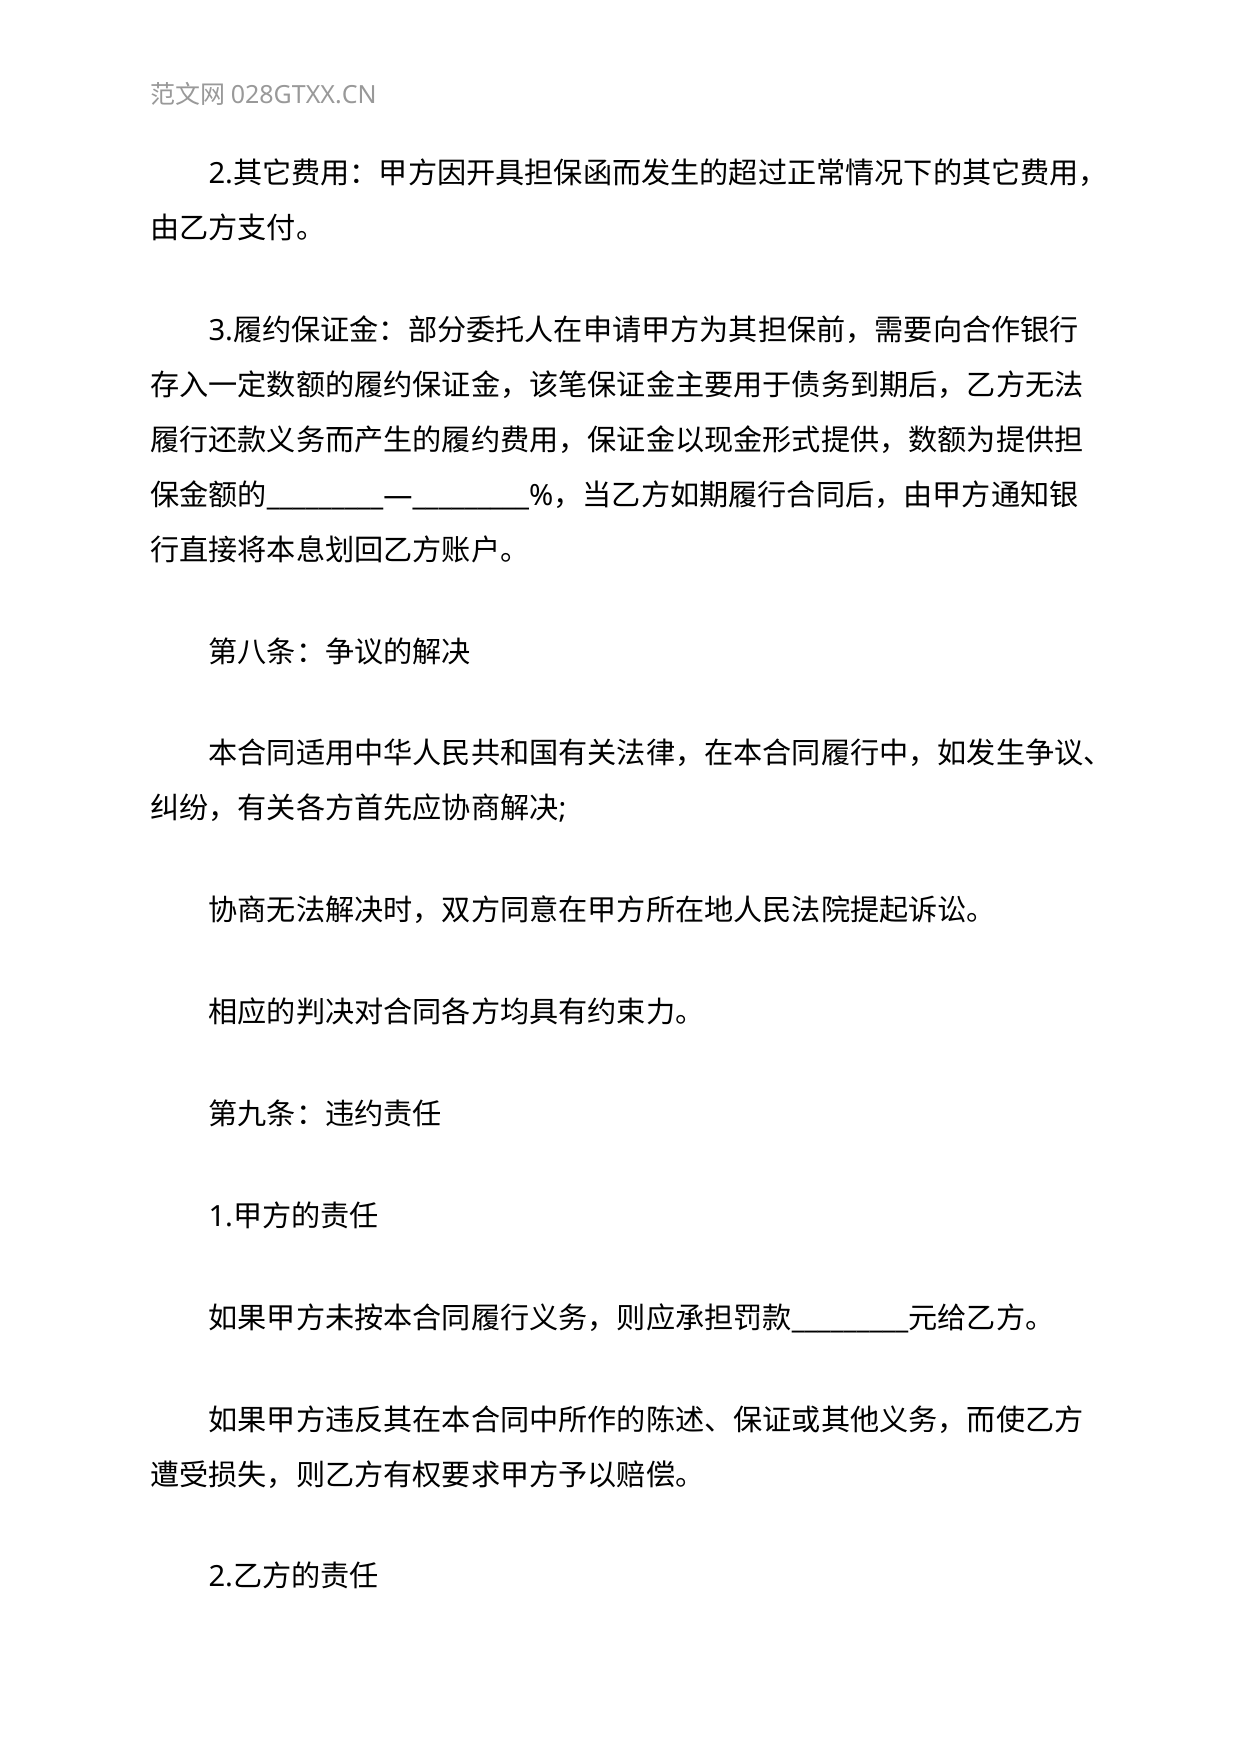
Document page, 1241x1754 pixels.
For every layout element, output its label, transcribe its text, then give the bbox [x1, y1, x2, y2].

text 3.履约保证金：部分委托人在申请甲方为其担保前，需要向合作银行存入一定数额的履约保证金，该笔保证金主要用于债务到期后，乙方无法履行还款义务而产生的履约费用，保证金以现金形式提供，数额为提供担保金额的_________—_________%，当乙方如期履行合同后，由甲方通知银行直接将本息划回乙方账户。 [150, 307, 1090, 569]
text 如果甲方未按本合同履行义务，则应承担罚款_________元给乙方。 [150, 1294, 1090, 1337]
text 1.甲方的责任 [150, 1192, 1090, 1235]
text 协商无法解决时，双方同意在甲方所在地人民法院提起诉讼。 [150, 887, 1090, 929]
text 相应的判决对合同各方均具有约束力。 [150, 989, 1090, 1031]
text 2.乙方的责任 [150, 1553, 1090, 1595]
text 如果甲方违反其在本合同中所作的陈述、保证或其他义务，而使乙方遭受损失，则乙方有权要求甲方予以赔偿。 [150, 1396, 1090, 1493]
text 本合同适用中华人民共和国有关法律，在本合同履行中，如发生争议、纠纷，有关各方首先应协商解决; [150, 730, 1090, 827]
text 第九条：违约责任 [150, 1091, 1090, 1133]
text 2.其它费用：甲方因开具担保函而发生的超过正常情况下的其它费用，由乙方支付。 [150, 150, 1090, 247]
text 第八条：争议的解决 [150, 628, 1090, 671]
